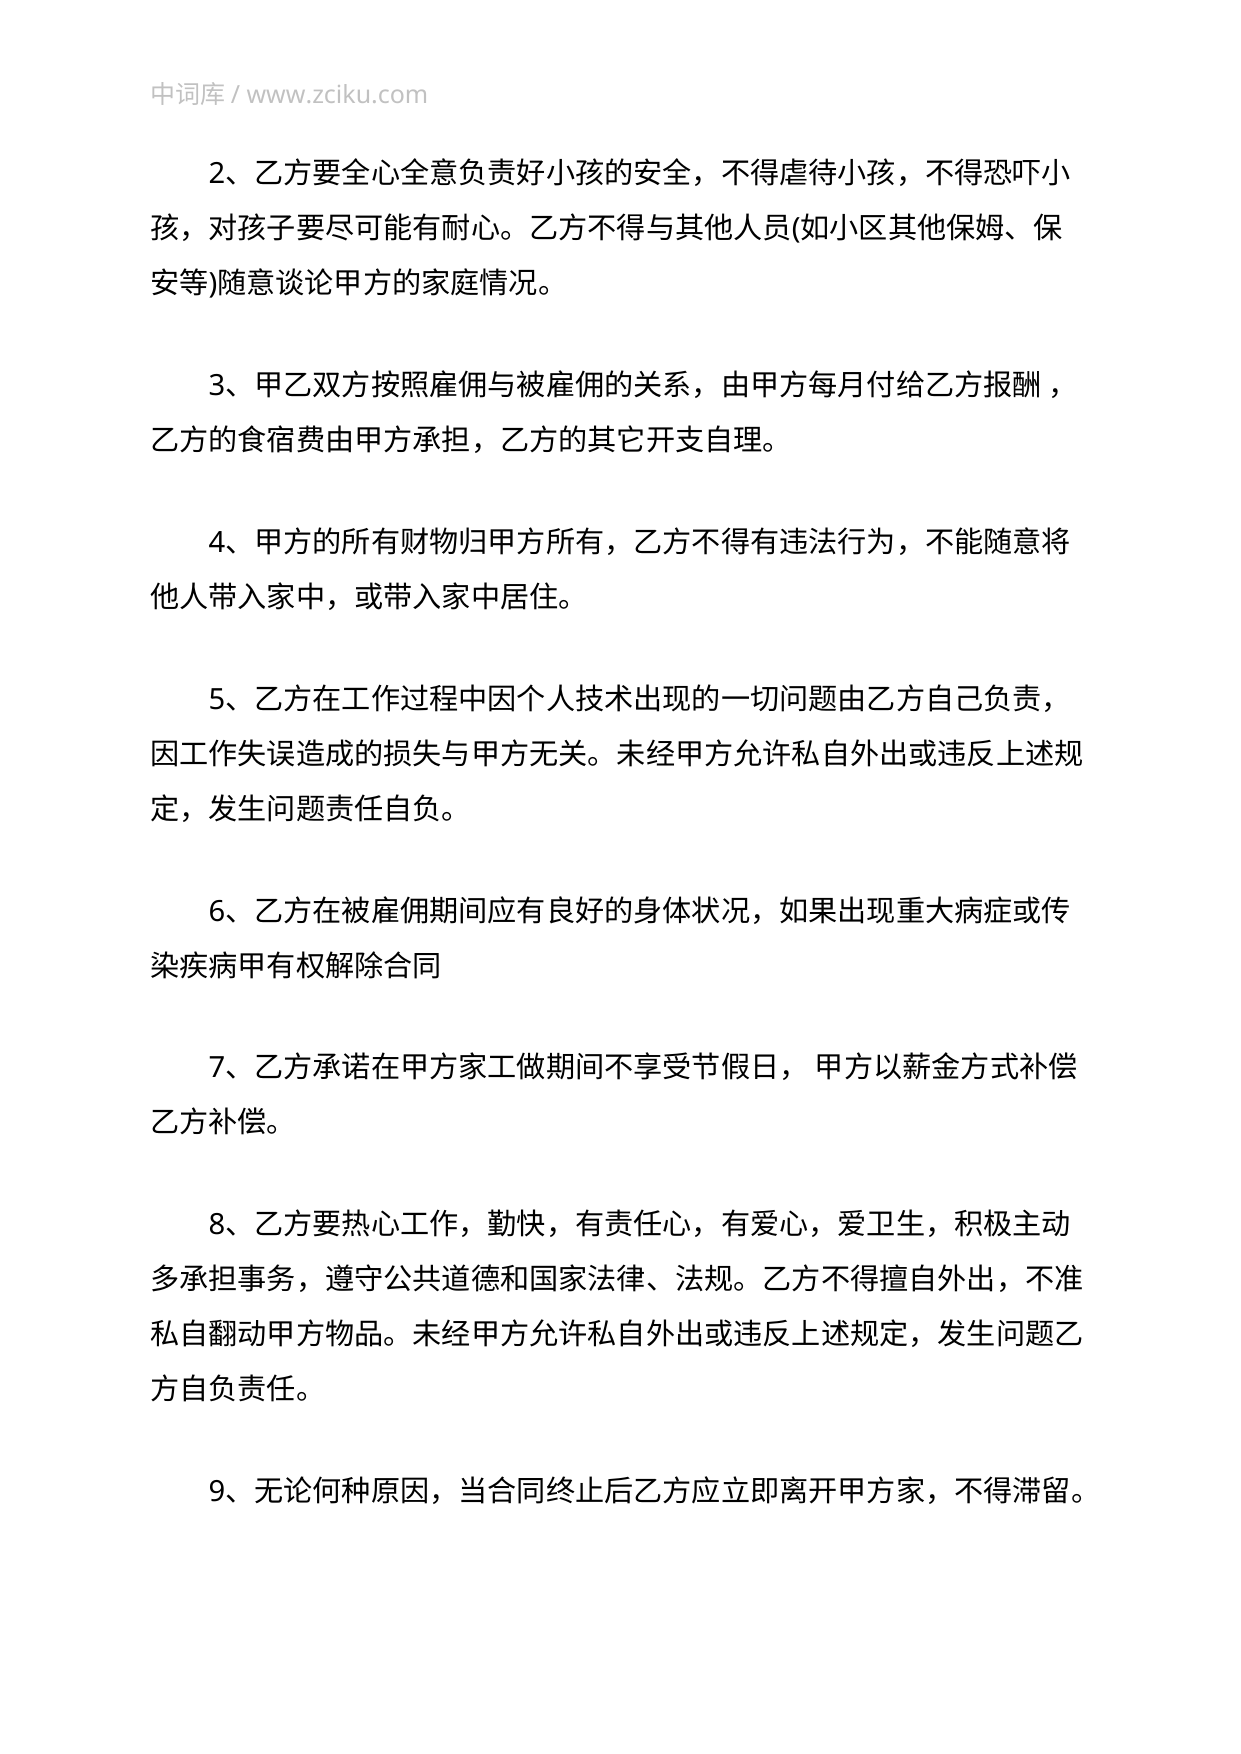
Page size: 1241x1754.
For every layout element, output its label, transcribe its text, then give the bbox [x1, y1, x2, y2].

text 6、乙方在被雇佣期间应有良好的身体状况，如果出现重大病症或传染疾病甲有权解除合同 [150, 887, 1090, 984]
text 2、乙方要全心全意负责好小孩的安全，不得虐待小孩，不得恐吓小孩，对孩子要尽可能有耐心。乙方不得与其他人员(如小区其他保姆、保安等)随意谈论甲方的家庭情况。 [150, 150, 1090, 302]
text 3、甲乙双方按照雇佣与被雇佣的关系，由甲方每月付给乙方报酬 ，乙方的食宿费由甲方承担，乙方的其它开支自理。 [150, 362, 1090, 459]
text 7、乙方承诺在甲方家工做期间不享受节假日， 甲方以薪金方式补偿乙方补偿。 [150, 1044, 1090, 1141]
text 8、乙方要热心工作，勤快，有责任心，有爱心，爱卫生，积极主动多承担事务，遵守公共道德和国家法律、法规。乙方不得擅自外出，不准私自翻动甲方物品。未经甲方允许私自外出或违反上述规定，发生问题乙方自负责任。 [150, 1201, 1090, 1408]
text 9、无论何种原因，当合同终止后乙方应立即离开甲方家，不得滞留。 [150, 1467, 1090, 1510]
text 5、乙方在工作过程中因个人技术出现的一切问题由乙方自己负责，因工作失误造成的损失与甲方无关。未经甲方允许私自外出或违反上述规定，发生问题责任自负。 [150, 676, 1090, 828]
text 4、甲方的所有财物归甲方所有，乙方不得有违法行为，不能随意将他人带入家中，或带入家中居住。 [150, 519, 1090, 616]
